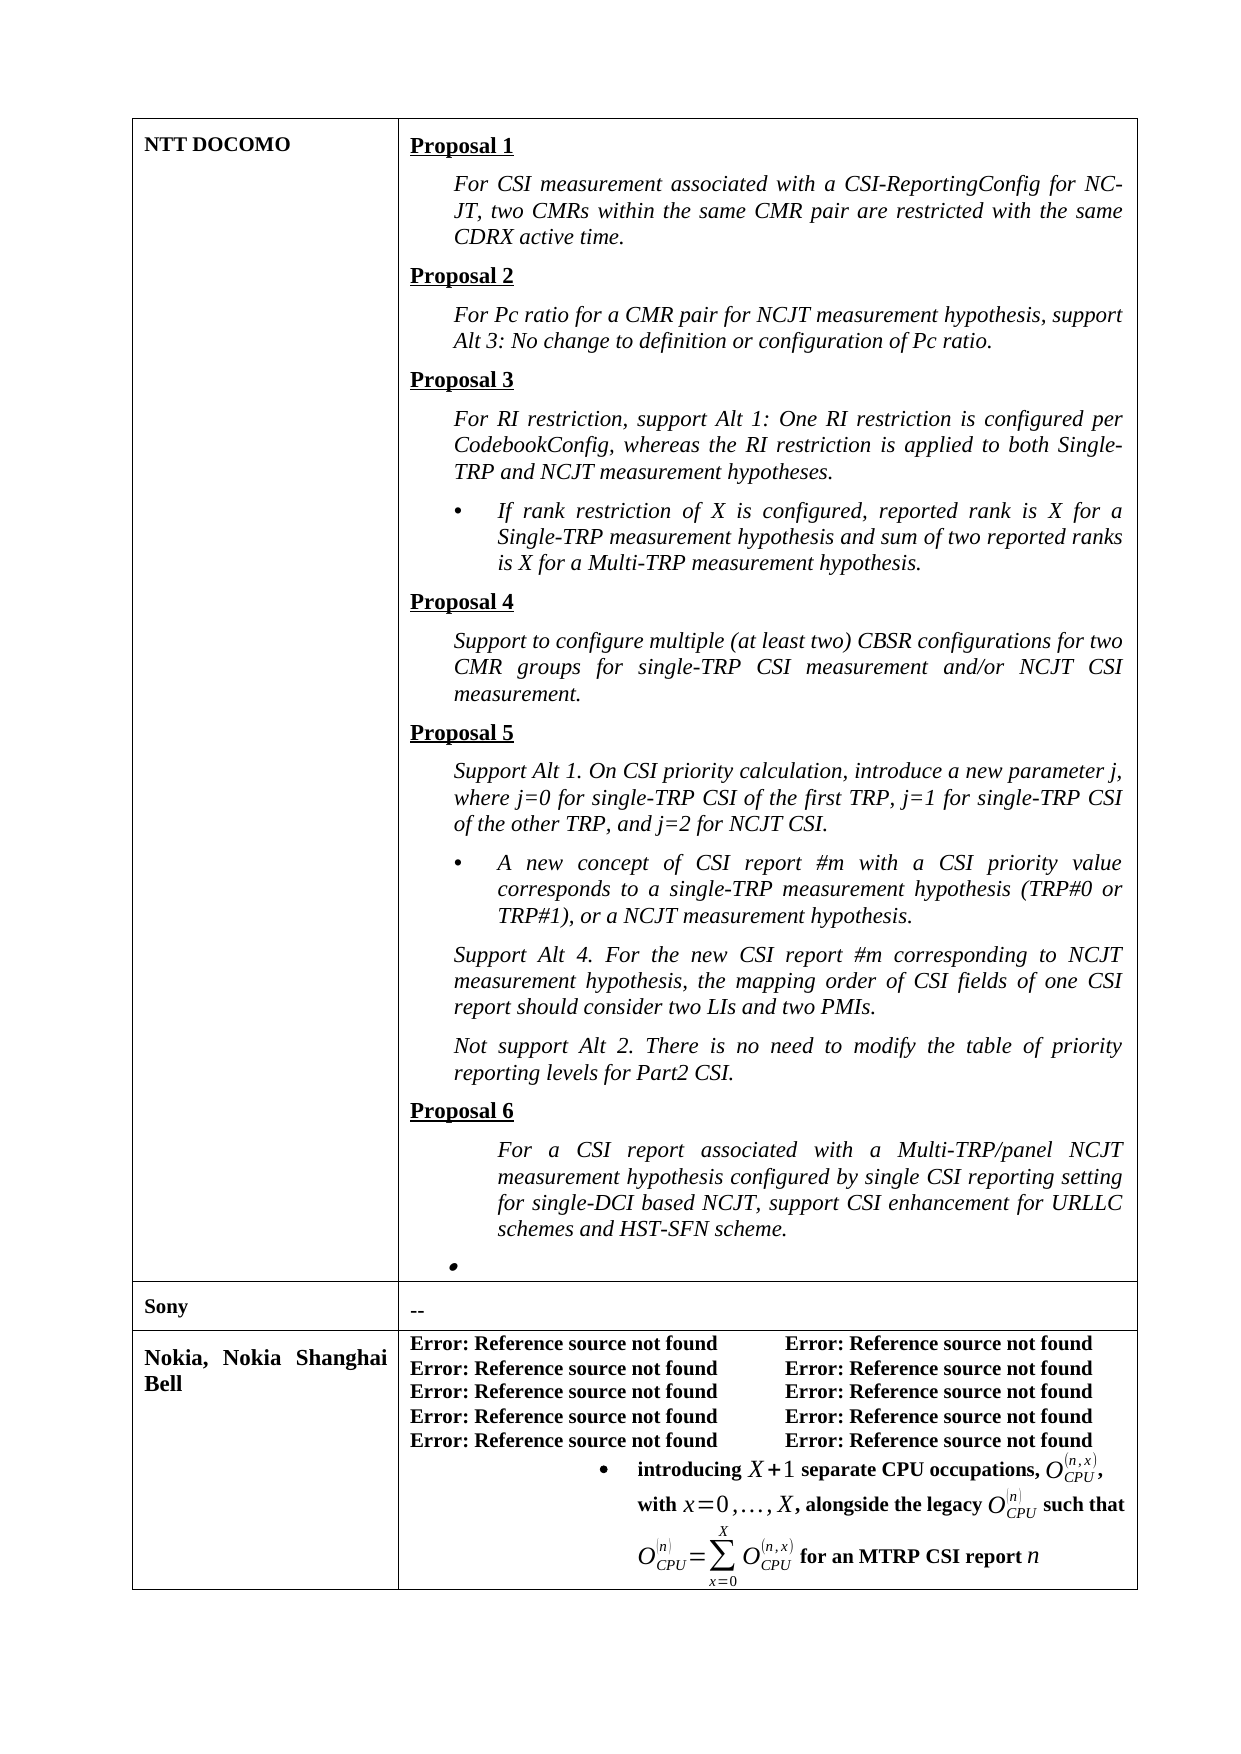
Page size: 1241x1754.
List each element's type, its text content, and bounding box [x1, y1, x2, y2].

table_cell NTT DOCOMO [133, 119, 398, 1281]
table_cell Sony [133, 1282, 398, 1330]
table_cell Proposal 1 For CSI measurement associated with a CSI-ReportingConfig for NC-JT, two CMRs within the same CMR pair are restricted with the same CDRX active time. Proposal 2 For Pc ratio for a CMR pair for NCJT measurement hypothesis, support Alt 3: No change to definition or configuration of Pc ratio. Proposal 3 For RI restriction, support Alt 1: One RI restriction is configured per CodebookConfig, whereas the RI restriction is applied to both Single-TRP and NCJT measurement hypotheses. If rank restriction of X is configured, reported rank is X for a Single-TRP measurement hypothesis and sum of two reported ranks is X for a Multi-TRP measurement hypothesis. Proposal 4 Support to configure multiple (at least two) CBSR configurations for two CMR groups for single-TRP CSI measurement and/or NCJT CSI measurement. Proposal 5 Support Alt 1. On CSI priority calculation, introduce a new parameter j, where j=0 for single-TRP CSI of the first TRP, j=1 for single-TRP CSI of the other TRP, and j=2 for NCJT CSI. A new concept of CSI report #m with a CSI priority value corresponds to a single-TRP measurement hypothesis (TRP#0 or TRP#1), or a NCJT measurement hypothesis. Support Alt 4. For the new CSI report #m corresponding to NCJT measurement hypothesis, the mapping order of CSI fields of one CSI report should consider two LIs and two PMIs. Not support Alt 2. There is no need to modify the table of priority reporting levels for Part2 CSI. Proposal 6 For a CSI report associated with a Multi-TRP/panel NCJT measurement hypothesis configured by single CSI reporting setting for single-DCI based NCJT, support CSI enhancement for URLLC schemes and HST-SFN scheme. [399, 119, 1137, 1281]
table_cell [399, 1331, 1137, 1589]
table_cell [133, 1331, 398, 1589]
table_cell -- [399, 1282, 1137, 1330]
